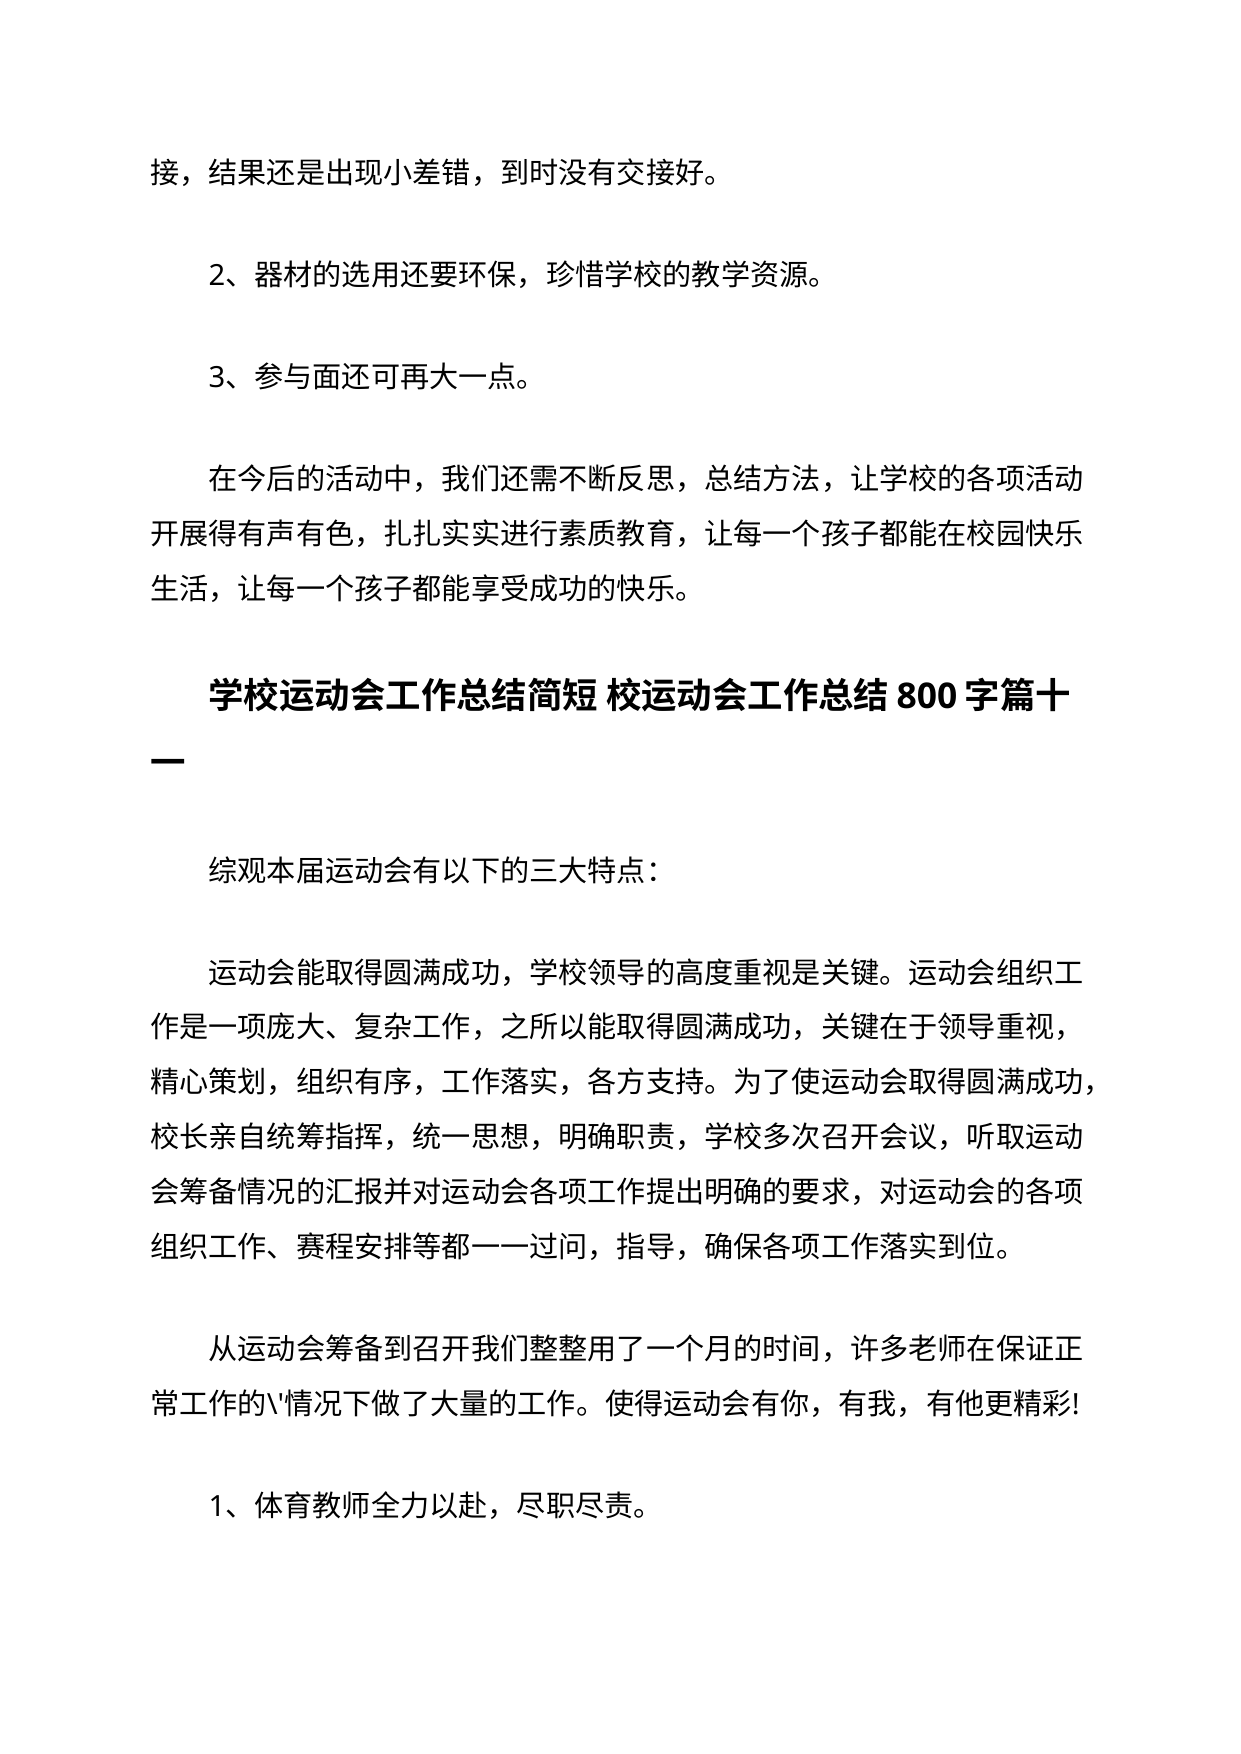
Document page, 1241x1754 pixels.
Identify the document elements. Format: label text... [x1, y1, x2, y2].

text 2、器材的选用还要环保，珍惜学校的教学资源。 [150, 252, 1090, 294]
text 运动会能取得圆满成功，学校领导的高度重视是关键。运动会组织工作是一项庞大、复杂工作，之所以能取得圆满成功，关键在于领导重视，精心策划，组织有序，工作落实，各方支持。为了使运动会取得圆满成功，校长亲自统筹指挥，统一思想，明确职责，学校多次召开会议，听取运动会筹备情况的汇报并对运动会各项工作提出明确的要求，对运动会的各项组织工作、赛程安排等都一一过问，指导，确保各项工作落实到位。 [150, 949, 1090, 1266]
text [150, 150, 1090, 192]
text 从运动会筹备到召开我们整整用了一个月的时间，许多老师在保证正常工作的\'情况下做了大量的工作。使得运动会有你，有我，有他更精彩! [150, 1325, 1090, 1423]
text 综观本届运动会有以下的三大特点： [150, 847, 1090, 890]
text 3、参与面还可再大一点。 [150, 354, 1090, 396]
text 学校运动会工作总结简短 校运动会工作总结800字篇十一 [150, 667, 1090, 785]
text 在今后的活动中，我们还需不断反思，总结方法，让学校的各项活动开展得有声有色，扎扎实实进行素质教育，让每一个孩子都能在校园快乐生活，让每一个孩子都能享受成功的快乐。 [150, 456, 1090, 608]
text 1、体育教师全力以赴，尽职尽责。 [150, 1482, 1090, 1525]
